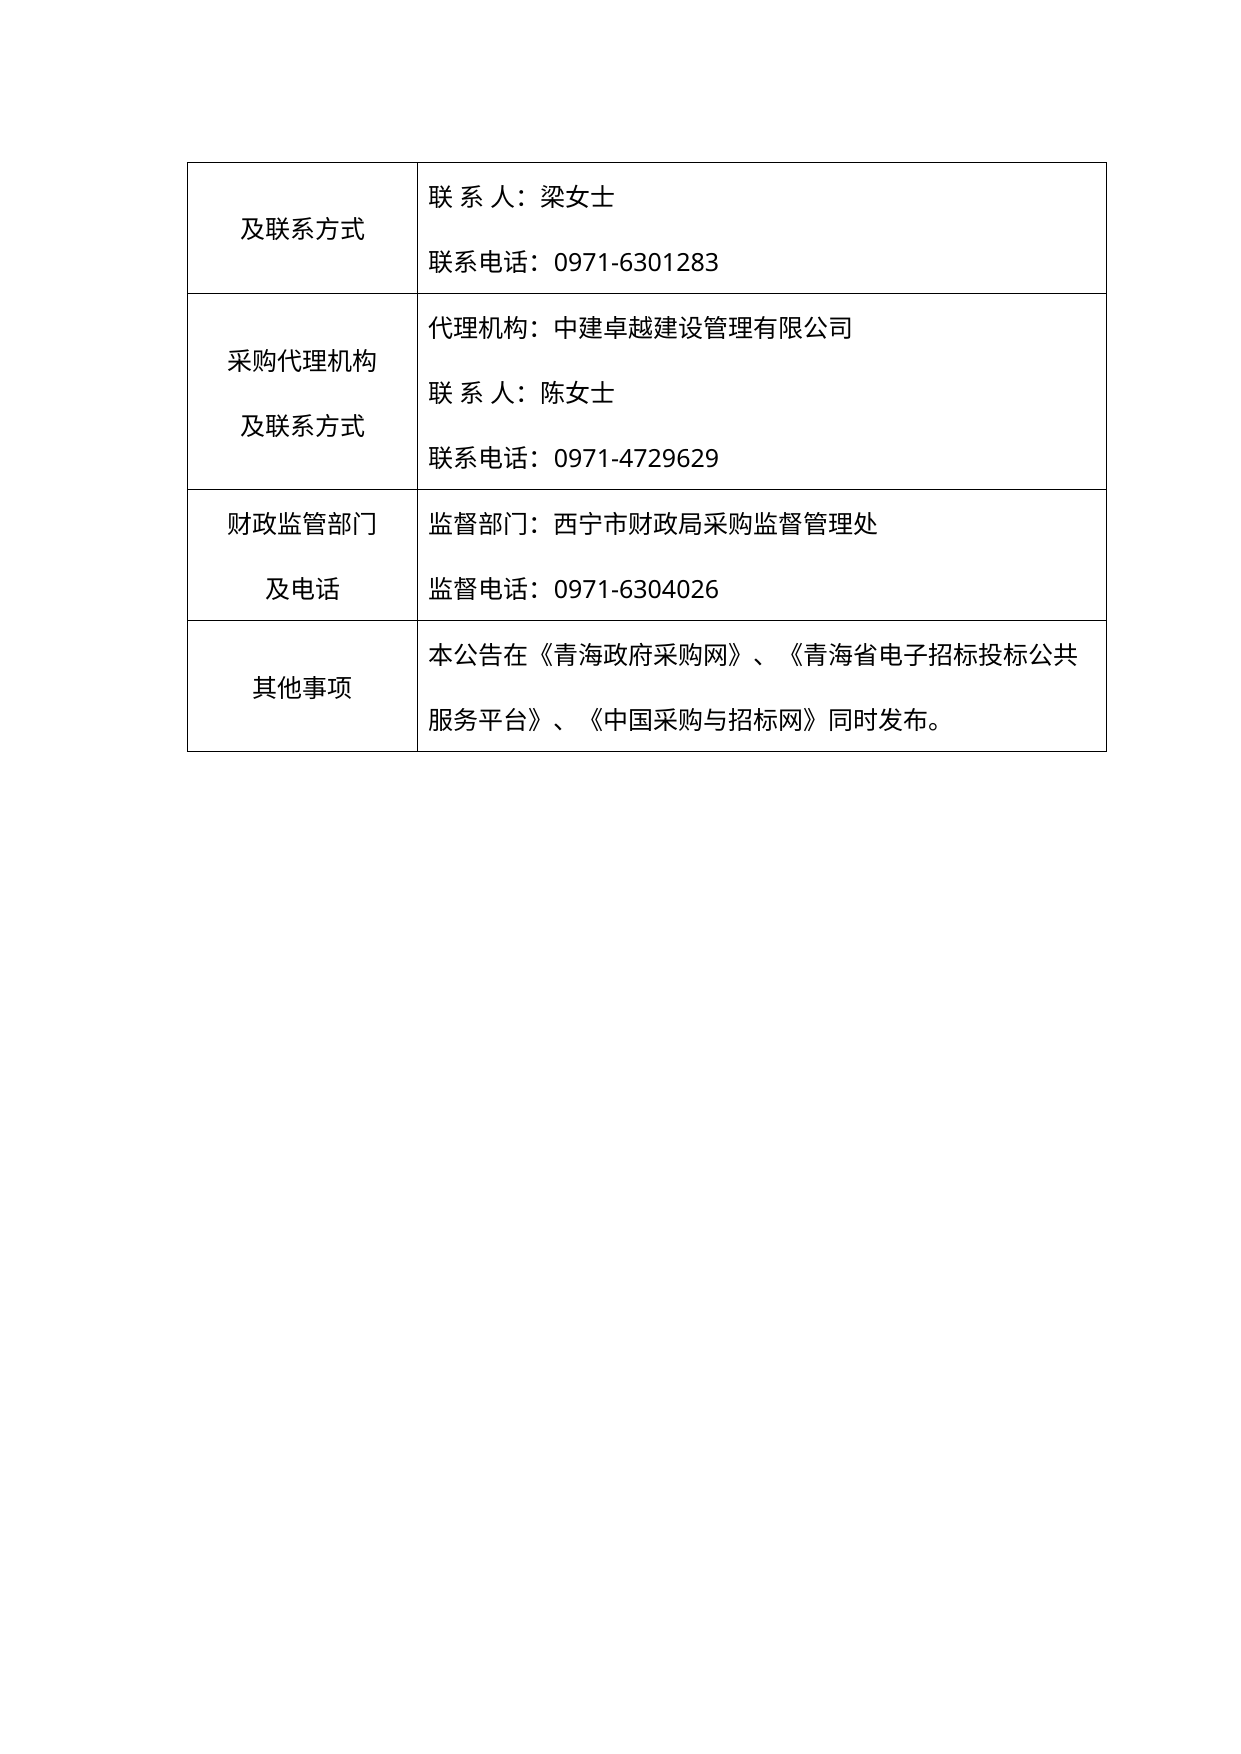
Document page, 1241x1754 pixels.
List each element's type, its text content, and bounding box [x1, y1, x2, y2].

table_cell 代理机构：中建卓越建设管理有限公司 联 系 人：陈女士 联系电话：0971-4729629 [418, 294, 1106, 489]
table_cell 其他事项 [188, 621, 417, 751]
table_cell 采购代理机构 及联系方式 [188, 294, 417, 489]
table_cell 财政监管部门 及电话 [188, 490, 417, 620]
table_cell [418, 163, 1106, 293]
table_cell 采购单位 及联系方式 [188, 163, 417, 293]
table_cell 监督部门：西宁市财政局采购监督管理处 监督电话：0971-6304026 [418, 490, 1106, 620]
table_cell 本公告在《青海政府采购网》、《青海省电子招标投标公共服务平台》、《中国采购与招标网》同时发布。 [418, 621, 1106, 751]
